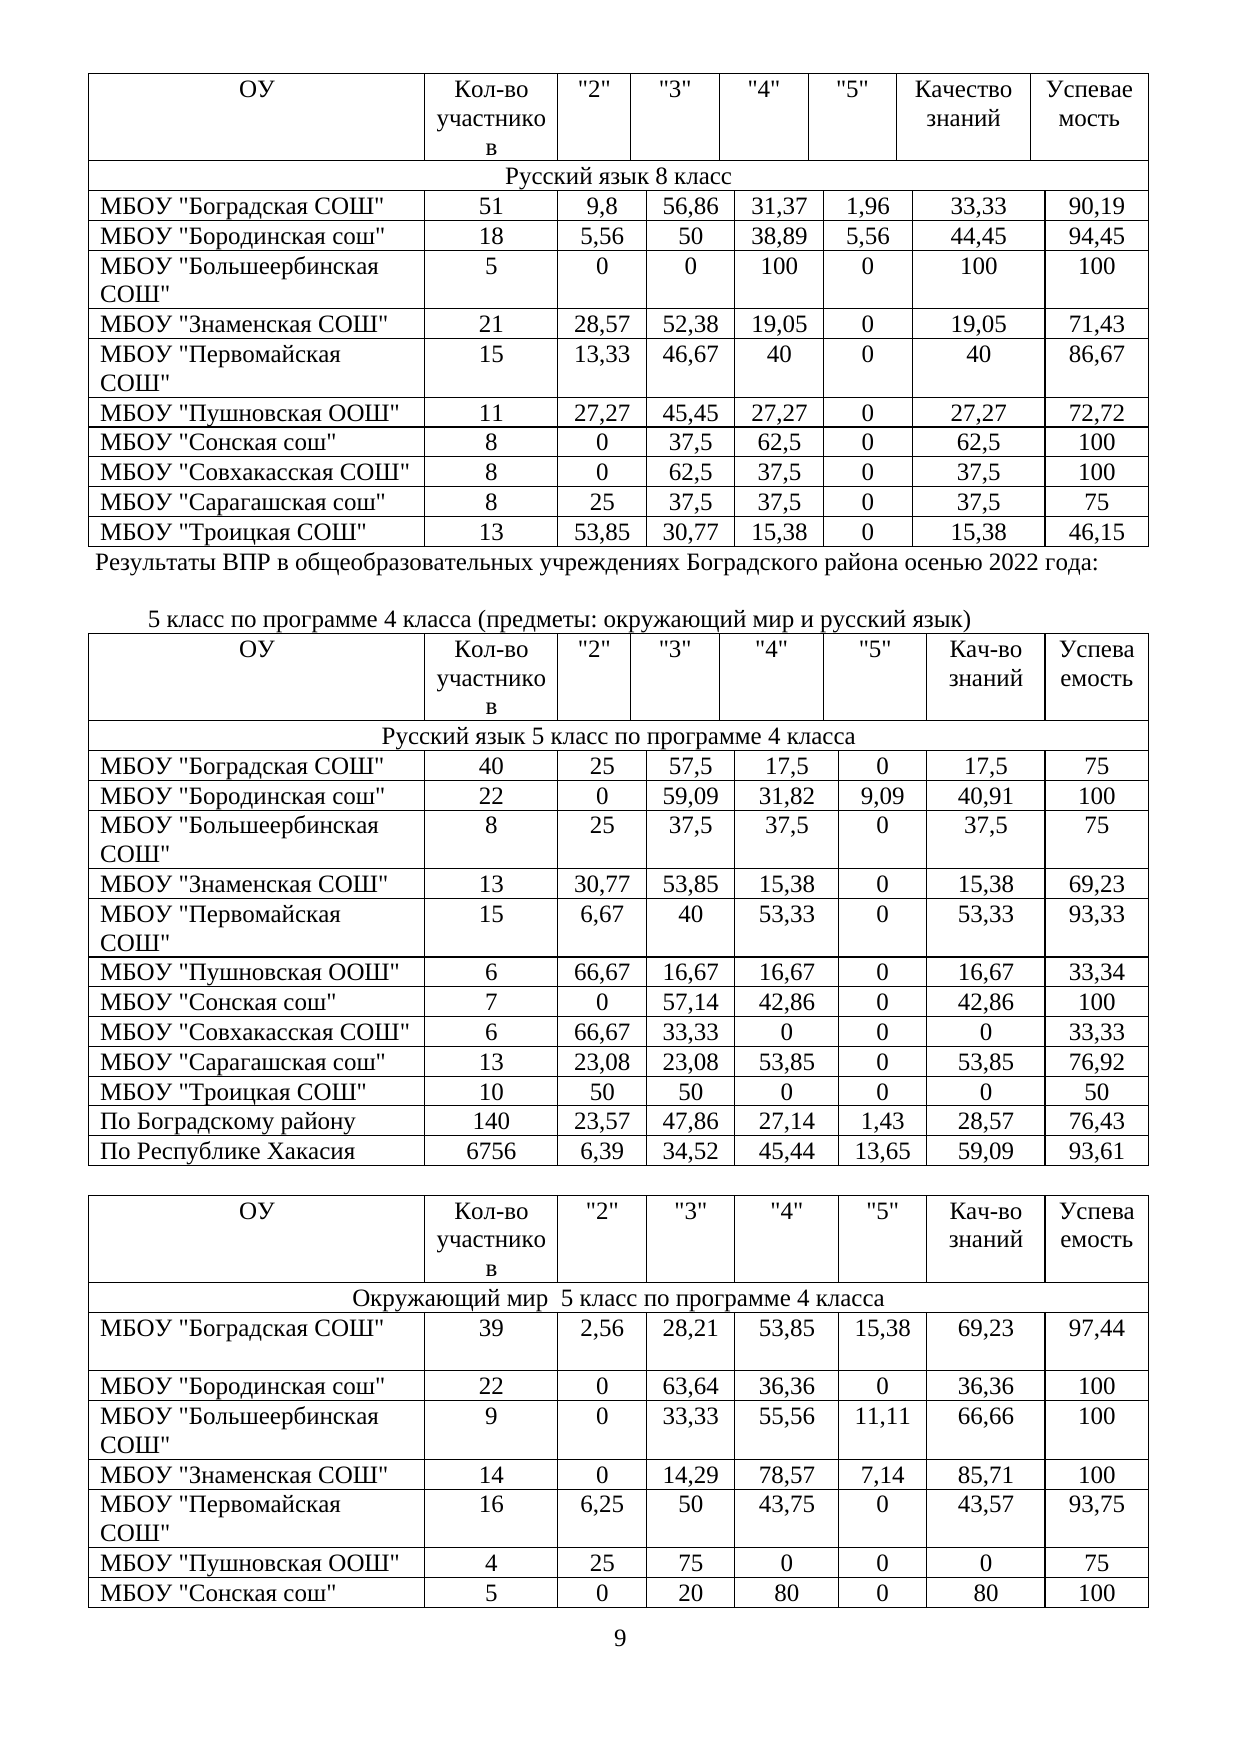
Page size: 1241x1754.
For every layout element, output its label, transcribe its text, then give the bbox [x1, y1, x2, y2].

table_cell 66,67 [558, 1017, 646, 1046]
table_cell МБОУ "Пушновская ООШ" [89, 958, 424, 986]
table_cell 33,33 [1046, 1017, 1148, 1046]
table_cell 66,66 [927, 1401, 1044, 1459]
table_cell 85,71 [927, 1460, 1044, 1488]
table_cell 25 [558, 487, 646, 516]
table_cell 6,39 [558, 1136, 646, 1165]
table_cell 0 [735, 1548, 838, 1577]
table_cell 76,92 [1046, 1047, 1148, 1076]
table_cell 13 [425, 869, 557, 898]
table_cell 23,57 [558, 1106, 646, 1135]
table_cell 40 [647, 899, 734, 956]
table_cell 0 [558, 987, 646, 1016]
table_cell 0 [824, 517, 912, 546]
table_cell 31,82 [735, 781, 838, 809]
table_cell 23,08 [558, 1047, 646, 1076]
table_cell 0 [558, 251, 646, 308]
table_cell 0 [839, 987, 926, 1016]
table_cell 16,67 [927, 958, 1044, 986]
table_cell 43,75 [735, 1490, 838, 1547]
table_cell 16 [425, 1490, 557, 1547]
table_cell 5 [425, 251, 557, 308]
table_cell 53,85 [927, 1047, 1044, 1076]
table_cell 78,57 [735, 1460, 838, 1488]
table_cell 100 [1046, 428, 1148, 456]
table_cell 0 [839, 1548, 926, 1577]
table_cell 33,33 [647, 1017, 734, 1046]
table_cell 57,5 [647, 751, 734, 780]
table_header "2" [558, 74, 630, 160]
table_cell 45,45 [647, 398, 734, 426]
table_cell 16,67 [647, 958, 734, 986]
table_cell 59,09 [927, 1136, 1044, 1165]
table_cell 53,33 [927, 899, 1044, 956]
table_cell 42,86 [927, 987, 1044, 1016]
table_cell 69,23 [927, 1313, 1044, 1370]
table_cell 30,77 [558, 869, 646, 898]
table_header "5" [839, 1196, 926, 1282]
table_cell 39 [425, 1313, 557, 1370]
table_header Кол-во участников [425, 74, 557, 160]
table_cell 16,67 [735, 958, 838, 986]
table_cell 15 [425, 899, 557, 956]
table_cell 0 [824, 428, 912, 456]
table_cell 25 [558, 751, 646, 780]
table_cell 22 [425, 781, 557, 809]
table_cell 93,61 [1046, 1136, 1148, 1165]
table_cell 46,67 [647, 339, 734, 397]
table_cell 80 [927, 1578, 1044, 1607]
table_cell 97,44 [1046, 1313, 1148, 1370]
table_cell 93,33 [1046, 899, 1148, 956]
table_cell 33,33 [647, 1401, 734, 1459]
table_cell 7 [425, 987, 557, 1016]
table_cell 0 [839, 1047, 926, 1076]
table_cell МБОУ "Бородинская сош" [89, 781, 424, 809]
table_cell 37,5 [735, 487, 823, 516]
table_cell 0 [735, 1017, 838, 1046]
table_cell 63,64 [647, 1371, 734, 1400]
table_cell МБОУ "Знаменская СОШ" [89, 1460, 424, 1488]
table_cell 66,67 [558, 958, 646, 986]
table_cell 37,5 [647, 428, 734, 456]
table_cell Русский язык 8 класс [89, 161, 1148, 190]
table_cell 72,72 [1046, 398, 1148, 426]
table_cell 100 [1046, 1371, 1148, 1400]
table_cell 17,5 [927, 751, 1044, 780]
table_cell МБОУ "Знаменская СОШ" [89, 869, 424, 898]
table_cell МБОУ "Сарагашская сош" [89, 487, 424, 516]
table_header Качество знаний [897, 74, 1030, 160]
table_cell 62,5 [735, 428, 823, 456]
table_cell 0 [558, 1578, 646, 1607]
table_cell Окружающий мир 5 класс по программе 4 класса [89, 1283, 1148, 1312]
table_cell 21 [425, 309, 557, 338]
table_cell 45,44 [735, 1136, 838, 1165]
table_header "4" [720, 634, 823, 720]
table_cell 86,67 [1046, 339, 1148, 397]
table_cell 69,23 [1046, 869, 1148, 898]
table_cell 42,86 [735, 987, 838, 1016]
table_cell 15,38 [913, 517, 1044, 546]
table_cell 100 [1046, 781, 1148, 809]
table_cell 52,38 [647, 309, 734, 338]
table_cell МБОУ "Боградская СОШ" [89, 191, 424, 220]
table_header Успеваемость [1046, 1196, 1148, 1282]
table_cell МБОУ "Бородинская сош" [89, 221, 424, 250]
table_cell 0 [647, 251, 734, 308]
table_cell 6 [425, 1017, 557, 1046]
table_cell 33,33 [913, 191, 1044, 220]
table_cell 0 [558, 1401, 646, 1459]
table_cell 38,89 [735, 221, 823, 250]
table_cell МБОУ "Сонская сош" [89, 1578, 424, 1607]
table_cell 28,57 [558, 309, 646, 338]
table_cell 7,14 [839, 1460, 926, 1488]
table_cell 34,52 [647, 1136, 734, 1165]
table_cell 0 [839, 899, 926, 956]
table_cell 100 [1046, 251, 1148, 308]
table_cell 37,5 [647, 487, 734, 516]
table_cell 50 [647, 1077, 734, 1105]
table_cell 33,34 [1046, 958, 1148, 986]
table_cell 50 [647, 1490, 734, 1547]
table_cell 100 [735, 251, 823, 308]
table_cell 11,11 [839, 1401, 926, 1459]
table_cell 27,27 [558, 398, 646, 426]
table_cell 46,15 [1046, 517, 1148, 546]
table_cell 53,85 [558, 517, 646, 546]
table_header "2" [558, 1196, 646, 1282]
table_cell 6,67 [558, 899, 646, 956]
table_header Кол-во участников [425, 634, 557, 720]
table_cell 40 [913, 339, 1044, 397]
table_cell 8 [425, 487, 557, 516]
table_cell 0 [824, 398, 912, 426]
table_cell 28,57 [927, 1106, 1044, 1135]
table_cell 50 [647, 221, 734, 250]
table_header "4" [720, 74, 808, 160]
table_cell 0 [558, 1371, 646, 1400]
table_cell МБОУ "Пушновская ООШ" [89, 398, 424, 426]
table_cell 0 [927, 1017, 1044, 1046]
table_header "5" [809, 74, 896, 160]
table_header "3" [631, 634, 719, 720]
table_cell 19,05 [913, 309, 1044, 338]
table_cell 15,38 [839, 1313, 926, 1370]
table_cell 0 [927, 1548, 1044, 1577]
table_cell 10 [425, 1077, 557, 1105]
table_cell 43,57 [927, 1490, 1044, 1547]
table_cell 15 [425, 339, 557, 397]
table_cell 0 [839, 869, 926, 898]
table_cell 0 [839, 1490, 926, 1547]
table_cell 15,38 [735, 869, 838, 898]
table_cell 75 [1046, 487, 1148, 516]
table_cell МБОУ "Сонская сош" [89, 987, 424, 1016]
table_cell 0 [839, 958, 926, 986]
table_cell 57,14 [647, 987, 734, 1016]
table_cell 36,36 [735, 1371, 838, 1400]
table_cell 27,27 [913, 398, 1044, 426]
table_header "3" [631, 74, 719, 160]
table_cell 50 [1046, 1077, 1148, 1105]
table_cell 15,38 [735, 517, 823, 546]
table_cell 75 [1046, 1548, 1148, 1577]
table_cell 53,85 [647, 869, 734, 898]
table_cell 6756 [425, 1136, 557, 1165]
table_cell 1,43 [839, 1106, 926, 1135]
table_cell 15,38 [927, 869, 1044, 898]
table_cell 5,56 [558, 221, 646, 250]
table_cell 8 [425, 428, 557, 456]
table_cell 9,09 [839, 781, 926, 809]
table_cell 36,36 [927, 1371, 1044, 1400]
table_cell По Боградскому району [89, 1106, 424, 1135]
table_cell 62,5 [913, 428, 1044, 456]
table_cell МБОУ "Боградская СОШ" [89, 1313, 424, 1370]
table_header "2" [558, 634, 630, 720]
table_cell МБОУ "Первомайская СОШ" [89, 899, 424, 956]
table_cell 71,43 [1046, 309, 1148, 338]
table_cell 0 [927, 1077, 1044, 1105]
table_cell 0 [824, 457, 912, 486]
table_cell 11 [425, 398, 557, 426]
table_cell МБОУ "Троицкая СОШ" [89, 1077, 424, 1105]
table_header "4" [735, 1196, 838, 1282]
table_cell 0 [839, 1578, 926, 1607]
table_cell 20 [647, 1578, 734, 1607]
table_cell 94,45 [1046, 221, 1148, 250]
table_cell 40,91 [927, 781, 1044, 809]
table_cell 27,14 [735, 1106, 838, 1135]
table_cell 0 [558, 1460, 646, 1488]
table_cell 23,08 [647, 1047, 734, 1076]
table_cell 100 [913, 251, 1044, 308]
table_cell 56,86 [647, 191, 734, 220]
table_cell 13,33 [558, 339, 646, 397]
table_cell 53,33 [735, 899, 838, 956]
table_cell 75 [647, 1548, 734, 1577]
table_cell 25 [558, 1548, 646, 1577]
table_cell 13,65 [839, 1136, 926, 1165]
table_cell 93,75 [1046, 1490, 1148, 1547]
table_cell 27,27 [735, 398, 823, 426]
table_cell МБОУ "Сонская сош" [89, 428, 424, 456]
table_header Успеваемость [1031, 74, 1148, 160]
table_cell 75 [1046, 751, 1148, 780]
table_cell 5 [425, 1578, 557, 1607]
table_cell 14 [425, 1460, 557, 1488]
table_cell 8 [425, 457, 557, 486]
table_cell 53,85 [735, 1313, 838, 1370]
table_cell 59,09 [647, 781, 734, 809]
table_cell 0 [824, 309, 912, 338]
table_header "3" [647, 1196, 734, 1282]
table_header Кол-во участников [425, 1196, 557, 1282]
table_cell 47,86 [647, 1106, 734, 1135]
table_cell 25 [558, 811, 646, 868]
table_cell 90,19 [1046, 191, 1148, 220]
table_cell 37,5 [735, 811, 838, 868]
table_cell По Республике Хакасия [89, 1136, 424, 1165]
table_cell 14,29 [647, 1460, 734, 1488]
table_cell 2,56 [558, 1313, 646, 1370]
table_cell 0 [558, 428, 646, 456]
table_cell МБОУ "Первомайская СОШ" [89, 1490, 424, 1547]
table_cell 0 [839, 1371, 926, 1400]
table_cell МБОУ "Большеербинская СОШ" [89, 251, 424, 308]
table_cell 80 [735, 1578, 838, 1607]
table_cell 13 [425, 1047, 557, 1076]
table_cell 44,45 [913, 221, 1044, 250]
table_cell 18 [425, 221, 557, 250]
table_cell 31,37 [735, 191, 823, 220]
table_cell МБОУ "Бородинская сош" [89, 1371, 424, 1400]
table_cell 6 [425, 958, 557, 986]
table_cell МБОУ "Боградская СОШ" [89, 751, 424, 780]
table_cell 0 [558, 781, 646, 809]
table_cell 1,96 [824, 191, 912, 220]
table_cell МБОУ "Троицкая СОШ" [89, 517, 424, 546]
table_cell 55,56 [735, 1401, 838, 1459]
table_cell 40 [425, 751, 557, 780]
table_cell 28,21 [647, 1313, 734, 1370]
table_cell МБОУ "Большеербинская СОШ" [89, 1401, 424, 1459]
table_cell 37,5 [927, 811, 1044, 868]
table_cell 37,5 [913, 487, 1044, 516]
table_cell 17,5 [735, 751, 838, 780]
table_cell 5,56 [824, 221, 912, 250]
table_cell МБОУ "Сарагашская сош" [89, 1047, 424, 1076]
table_cell 62,5 [647, 457, 734, 486]
table_header "5" [824, 634, 926, 720]
table_cell 9,8 [558, 191, 646, 220]
table_cell 100 [1046, 457, 1148, 486]
table_cell 22 [425, 1371, 557, 1400]
table_cell Русский язык 5 класс по программе 4 класса [89, 721, 1148, 750]
table_header ОУ [89, 1196, 424, 1282]
table_cell 50 [558, 1077, 646, 1105]
table_header ОУ [89, 634, 424, 720]
text 5 класс по программе 4 класса (предметы: окружающий мир и русский язык) [89, 604, 1152, 633]
table_cell 0 [824, 339, 912, 397]
table_cell 0 [558, 457, 646, 486]
table_header Кач-во знаний [927, 1196, 1044, 1282]
table_cell МБОУ "Совхакасская СОШ" [89, 457, 424, 486]
table_cell МБОУ "Пушновская ООШ" [89, 1548, 424, 1577]
table_cell 8 [425, 811, 557, 868]
table_cell 100 [1046, 1460, 1148, 1488]
table_cell 53,85 [735, 1047, 838, 1076]
table_cell 37,5 [913, 457, 1044, 486]
table_cell 40 [735, 339, 823, 397]
table_cell 100 [1046, 1578, 1148, 1607]
table_cell 19,05 [735, 309, 823, 338]
table_cell 100 [1046, 1401, 1148, 1459]
table_cell МБОУ "Знаменская СОШ" [89, 309, 424, 338]
table_cell 6,25 [558, 1490, 646, 1547]
table_cell 51 [425, 191, 557, 220]
table_cell 4 [425, 1548, 557, 1577]
text Результаты ВПР в общеобразовательных учреждениях Боградского района осенью 2022 года: [89, 547, 1152, 575]
table_cell 0 [839, 1077, 926, 1105]
table_cell 37,5 [647, 811, 734, 868]
table_cell 0 [839, 751, 926, 780]
table_cell 9 [425, 1401, 557, 1459]
table_cell 75 [1046, 811, 1148, 868]
table_cell 76,43 [1046, 1106, 1148, 1135]
table_header ОУ [89, 74, 424, 160]
table_cell 13 [425, 517, 557, 546]
table_cell 37,5 [735, 457, 823, 486]
table_cell 0 [735, 1077, 838, 1105]
table_cell 0 [824, 487, 912, 516]
table_cell МБОУ "Совхакасская СОШ" [89, 1017, 424, 1046]
table_cell МБОУ "Большеербинская СОШ" [89, 811, 424, 868]
table_cell 0 [839, 1017, 926, 1046]
table_cell МБОУ "Первомайская СОШ" [89, 339, 424, 397]
table_header Успеваемость [1046, 634, 1148, 720]
table_cell 100 [1046, 987, 1148, 1016]
table_header Кач-во знаний [927, 634, 1044, 720]
table_cell 140 [425, 1106, 557, 1135]
table_cell 30,77 [647, 517, 734, 546]
table_cell 0 [824, 251, 912, 308]
table_cell 0 [839, 811, 926, 868]
